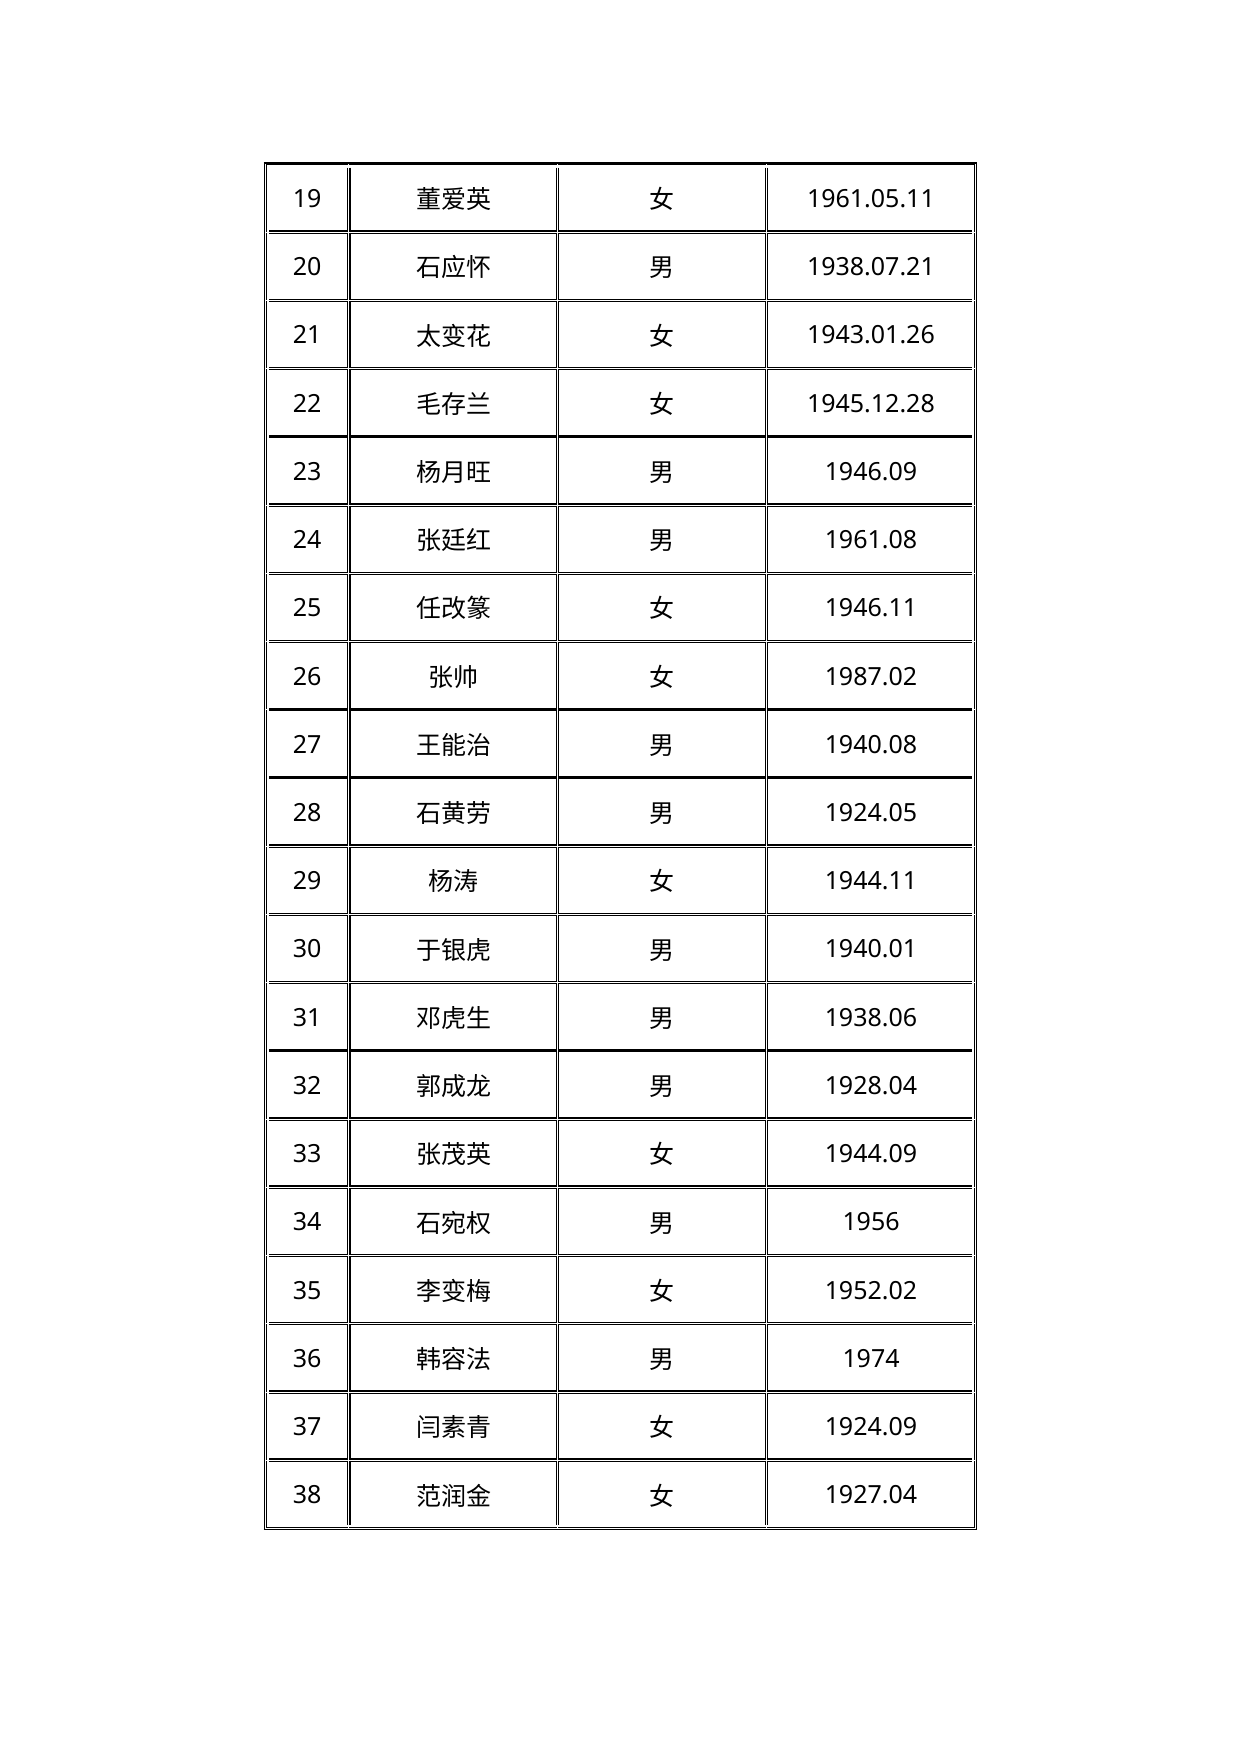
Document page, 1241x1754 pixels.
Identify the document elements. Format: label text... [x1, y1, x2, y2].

table_cell 23 [267, 435, 347, 503]
table_cell 女 [559, 643, 765, 708]
table_cell 董爱英 [349, 165, 558, 230]
table_cell 任改篆 [351, 575, 556, 639]
table_cell 37 [267, 1390, 347, 1458]
table_cell 闫素青 [351, 1394, 556, 1458]
table_cell 男 [559, 507, 765, 571]
table_cell 34 [267, 1185, 347, 1254]
table_cell 1987.02 [768, 640, 974, 708]
table_cell 35 [265, 1254, 349, 1322]
table_cell 1938.06 [766, 981, 975, 1049]
table_cell 31 [265, 981, 349, 1049]
table_cell 石应怀 [351, 234, 556, 298]
table_cell 张廷红 [351, 507, 556, 571]
table_cell 杨月旺 [351, 438, 556, 503]
table_cell 李变梅 [351, 1257, 556, 1322]
table_cell 男 [559, 711, 765, 776]
table_cell 范润金 [349, 1462, 558, 1527]
table_cell 邓虎生 [351, 984, 556, 1049]
table_cell 1961.05.11 [766, 165, 974, 230]
table_cell 1974 [766, 1322, 975, 1390]
table_cell 25 [267, 571, 347, 639]
table_cell 女 [558, 1462, 766, 1527]
table_cell 1924.09 [768, 1390, 974, 1458]
table_cell 女 [558, 165, 766, 230]
table_cell 毛存兰 [351, 370, 556, 435]
table_cell 1940.08 [768, 708, 975, 776]
table_cell 1945.12.28 [766, 367, 975, 435]
table_cell 男 [559, 916, 765, 981]
table_cell 21 [267, 299, 347, 367]
table_cell 1924.05 [768, 776, 974, 844]
table_cell 女 [559, 848, 765, 912]
table_cell 男 [559, 1325, 765, 1390]
table_cell 石宛权 [351, 1189, 556, 1254]
table_cell 于银虎 [351, 916, 556, 981]
table_cell 28 [267, 776, 347, 844]
table_cell 女 [559, 1121, 765, 1185]
table_cell 太变花 [351, 302, 556, 367]
table_cell 1944.09 [768, 1117, 974, 1185]
table_cell 24 [267, 503, 347, 571]
table_cell 张帅 [351, 643, 556, 708]
table_cell 1952.02 [766, 1254, 975, 1322]
table_cell 1961.08 [768, 503, 974, 571]
table_cell 男 [559, 1052, 765, 1117]
table_cell 女 [559, 302, 765, 367]
table_cell 1946.11 [768, 571, 974, 639]
table_cell 38 [267, 1458, 349, 1527]
table_cell 女 [559, 575, 765, 639]
table_cell 1927.04 [766, 1458, 974, 1527]
table_cell 1956 [768, 1185, 974, 1254]
table_cell 男 [559, 1189, 765, 1254]
table_cell 33 [267, 1117, 347, 1185]
table_cell 王能治 [351, 711, 556, 776]
table_cell 男 [559, 779, 765, 844]
table_cell 韩容法 [351, 1325, 556, 1390]
table_cell 男 [559, 438, 765, 503]
table_cell 36 [265, 1322, 349, 1390]
table_cell 郭成龙 [351, 1052, 556, 1117]
table_cell 男 [559, 984, 765, 1049]
table_cell 26 [267, 640, 347, 708]
table_cell 女 [559, 1394, 765, 1458]
table_cell 1946.09 [768, 435, 974, 503]
table_cell 19 [267, 164, 349, 230]
table_cell 1938.07.21 [768, 230, 974, 298]
table_cell 22 [265, 367, 349, 435]
table_cell 1928.04 [768, 1049, 974, 1117]
table_cell 1944.11 [768, 844, 974, 912]
table_cell 女 [559, 370, 765, 435]
table_cell 30 [267, 913, 347, 981]
table_cell 1940.01 [768, 913, 974, 981]
table_cell 29 [267, 844, 347, 912]
table_cell 石黄劳 [351, 779, 556, 844]
table_cell 杨涛 [351, 848, 556, 912]
table_cell 32 [267, 1049, 347, 1117]
table_cell 27 [265, 708, 347, 776]
table_cell 张茂英 [351, 1121, 556, 1185]
table_cell 1943.01.26 [768, 299, 974, 367]
table_cell 20 [267, 230, 347, 298]
table_cell 女 [559, 1257, 765, 1322]
table_cell 男 [559, 234, 765, 298]
